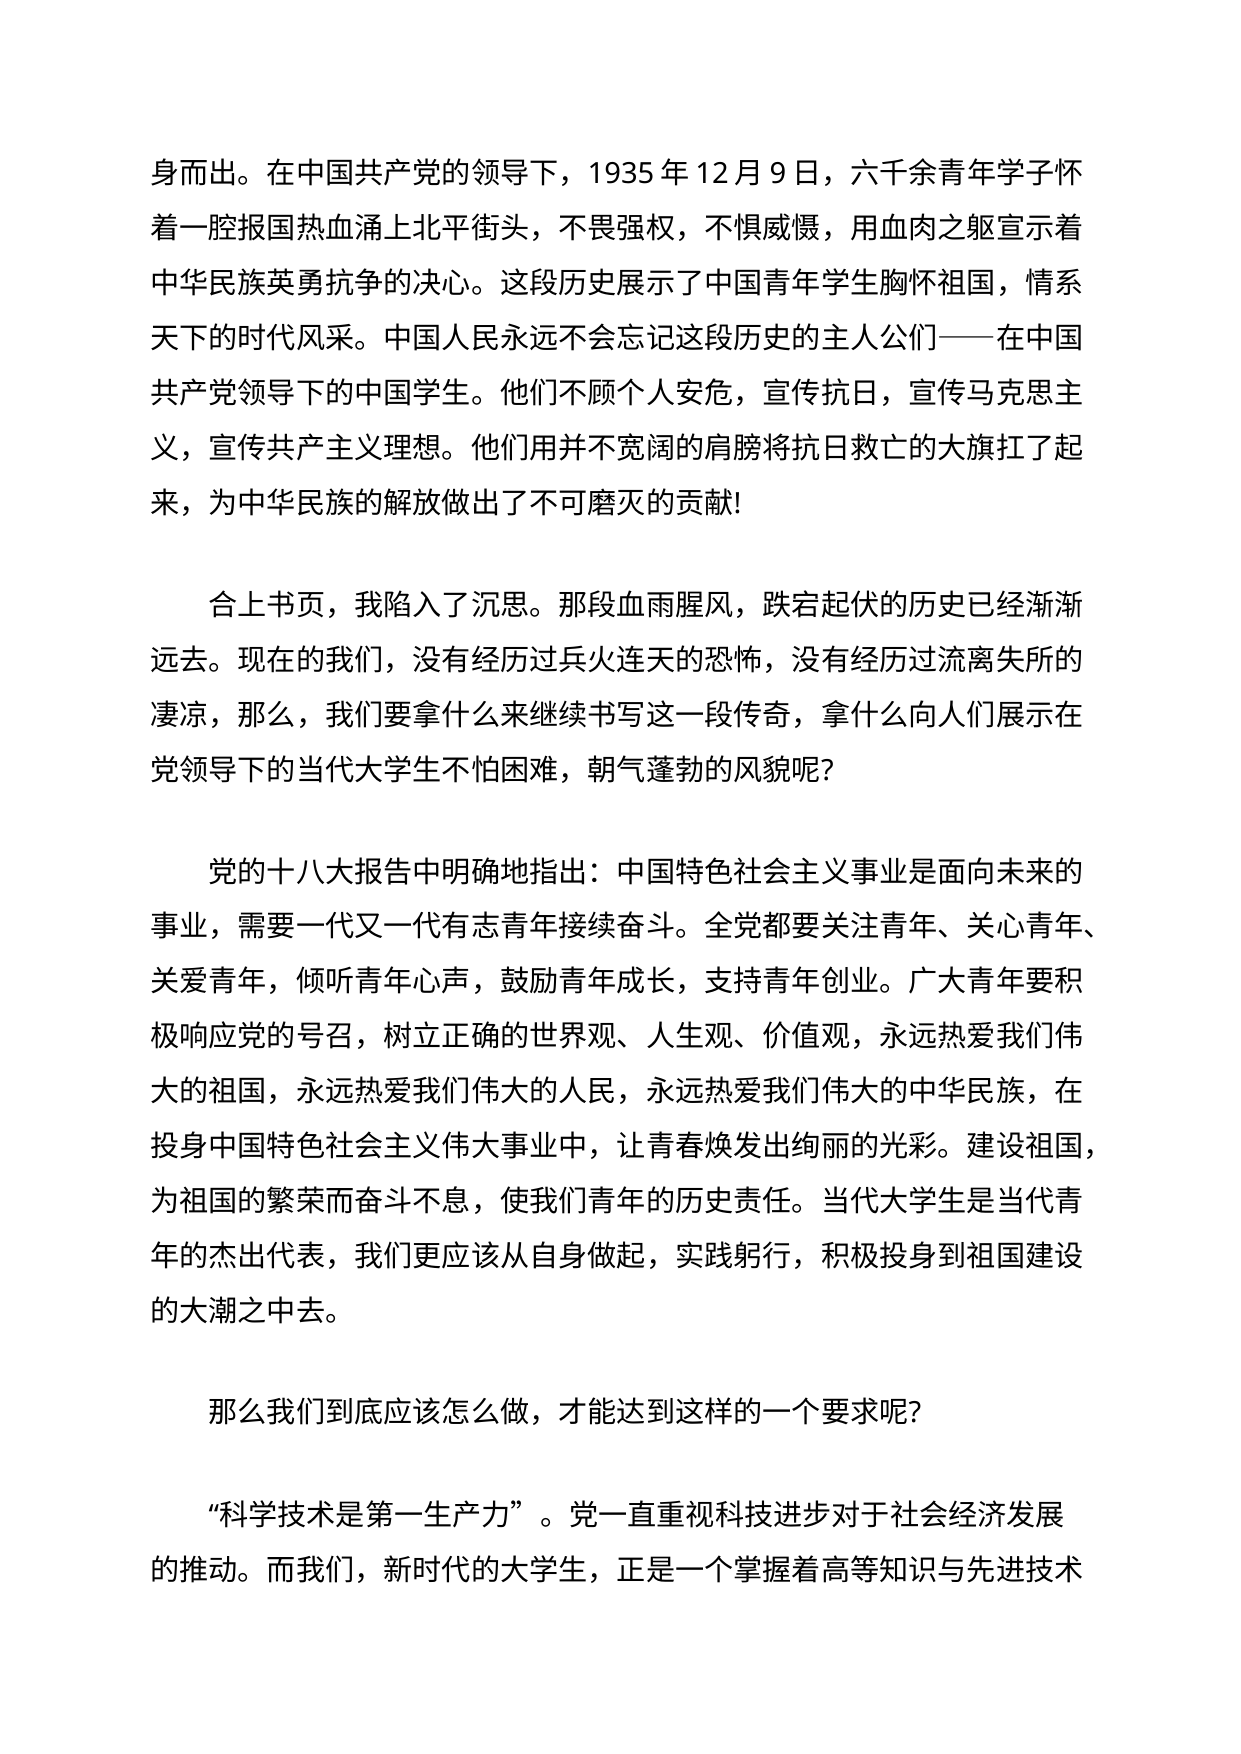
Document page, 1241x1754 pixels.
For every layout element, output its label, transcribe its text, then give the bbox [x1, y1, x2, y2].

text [150, 150, 1090, 522]
text 那么我们到底应该怎么做，才能达到这样的一个要求呢? [150, 1389, 1090, 1431]
text 党的十八大报告中明确地指出：中国特色社会主义事业是面向未来的事业，需要一代又一代有志青年接续奋斗。全党都要关注青年、关心青年、关爱青年，倾听青年心声，鼓励青年成长，支持青年创业。广大青年要积极响应党的号召，树立正确的世界观、人生观、价值观，永远热爱我们伟大的祖国，永远热爱我们伟大的人民，永远热爱我们伟大的中华民族，在投身中国特色社会主义伟大事业中，让青春焕发出绚丽的光彩。建设祖国，为祖国的繁荣而奋斗不息，使我们青年的历史责任。当代大学生是当代青年的杰出代表，我们更应该从自身做起，实践躬行，积极投身到祖国建设的大潮之中去。 [150, 848, 1090, 1329]
text 合上书页，我陷入了沉思。那段血雨腥风，跌宕起伏的历史已经渐渐远去。现在的我们，没有经历过兵火连天的恐怖，没有经历过流离失所的凄凉，那么，我们要拿什么来继续书写这一段传奇，拿什么向人们展示在党领导下的当代大学生不怕困难，朝气蓬勃的风貌呢? [150, 581, 1090, 788]
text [150, 1491, 1090, 1588]
